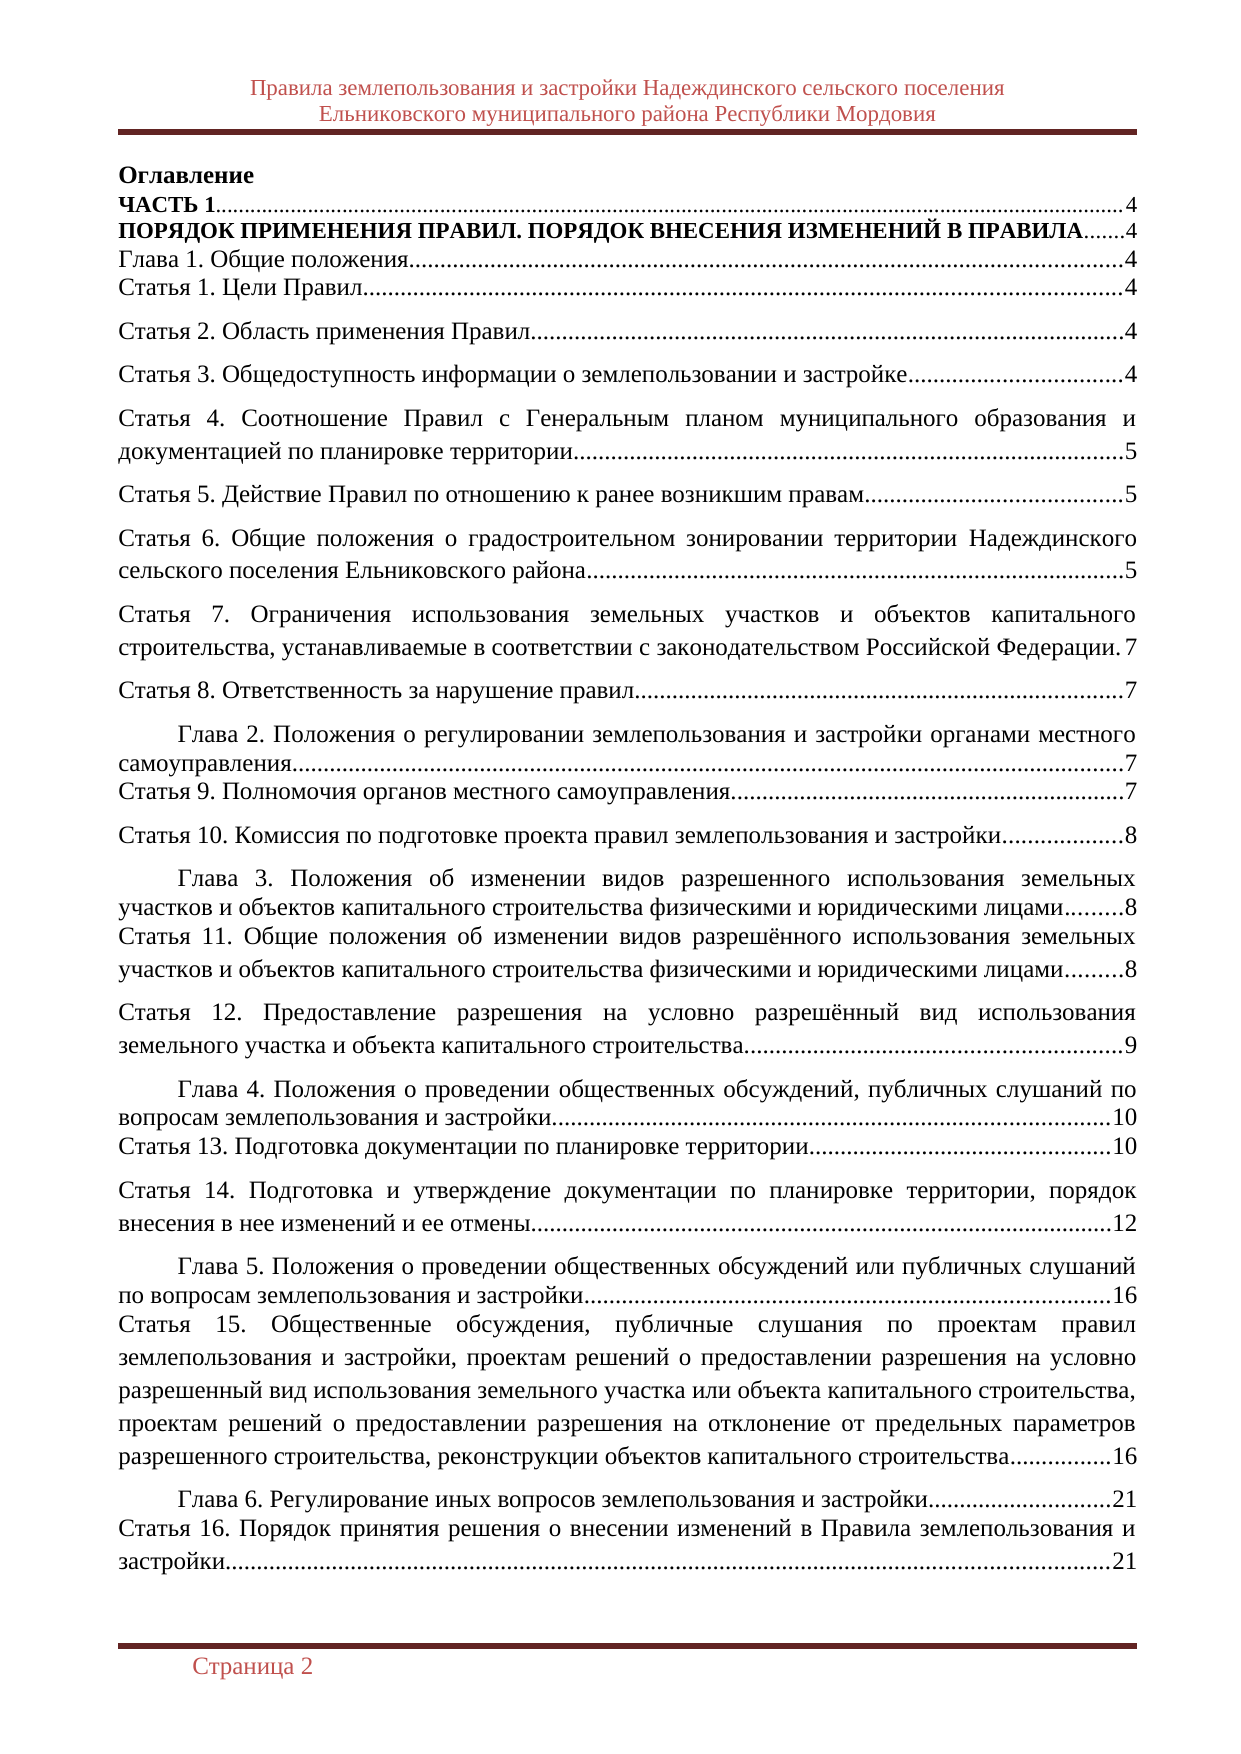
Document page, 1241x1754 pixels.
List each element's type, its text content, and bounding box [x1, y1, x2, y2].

text Статья 10. Комиссия по подготовке проекта правил землепользования и застройки 8 [118, 820, 1137, 849]
text Статья 12. Предоставление разрешения на условно разрешённый вид использования земельного участка и объекта капитального строительства. 9 [118, 997, 1137, 1059]
text Статья 11. Общие положения об изменении видов разрешённого использования земельных участков и объектов капитального строительства физическими и юридическими лицами 8 [118, 921, 1137, 983]
text Глава 4. Положения о проведении общественных обсуждений, публичных слушаний по вопросам землепользования и застройки. 10 [118, 1074, 1137, 1131]
text ЧАСТЬ 1 4 [118, 191, 1137, 217]
text Статья 4. Соотношение Правил с Генеральным планом муниципального образования и документацией по планировке территории 5 [118, 403, 1137, 464]
text Статья 16. Порядок принятия решения о внесении изменений в Правила землепользования и застройки 21 [118, 1513, 1137, 1575]
text Статья 7. Ограничения использования земельных участков и объектов капитального строительства, устанавливаемые в соответствии с законодательством Российской Федерации. 7 [118, 599, 1137, 661]
text ПОРЯДОК ПРИМЕНЕНИЯ ПРАВИЛ. ПОРЯДОК ВНЕСЕНИЯ ИЗМЕНЕНИЙ В ПРАВИЛА 4 [118, 217, 1137, 244]
text Статья 8. Ответственность за нарушение правил. 7 [118, 676, 1137, 704]
text Статья 3. Общедоступность информации о землепользовании и застройке 4 [118, 359, 1137, 388]
subtitle Оглавление [118, 160, 1137, 189]
text Глава 6. Регулирование иных вопросов землепользования и застройки 21 [118, 1484, 1137, 1513]
text Статья 6. Общие положения о градостроительном зонировании территории Надеждинского сельского поселения Ельниковского района 5 [118, 523, 1137, 584]
text Статья 5. Действие Правил по отношению к ранее возникшим правам 5 [118, 479, 1137, 508]
text Статья 14. Подготовка и утверждение документации по планировке территории, порядок внесения в нее изменений и ее отмены 12 [118, 1175, 1137, 1236]
text Статья 1. Цели Правил 4 [118, 272, 1137, 301]
text Статья 9. Полномочия органов местного самоуправления. 7 [118, 776, 1137, 805]
text Статья 2. Область применения Правил 4 [118, 316, 1137, 344]
text Глава 3. Положения об изменении видов разрешенного использования земельных участков и объектов капитального строительства физическими и юридическими лицами. 8 [118, 863, 1137, 921]
text Глава 2. Положения о регулировании землепользования и застройки органами местного самоуправления 7 [118, 719, 1137, 776]
text Статья 13. Подготовка документации по планировке территории. 10 [118, 1131, 1137, 1160]
text Глава 5. Положения о проведении общественных обсуждений или публичных слушаний по вопросам землепользования и застройки 16 [118, 1251, 1137, 1309]
text Статья 15. Общественные обсуждения, публичные слушания по проектам правил землепользования и застройки, проектам решений о предоставлении разрешения на условно разрешенный вид использования земельного участка или объекта капитального строительства, проектам решений о предоставлении разрешения на отклонение от предельных параметров разрешенного строительства, реконструкции объектов капитального строительства 16 [118, 1309, 1137, 1469]
text Глава 1. Общие положения 4 [118, 244, 1137, 272]
